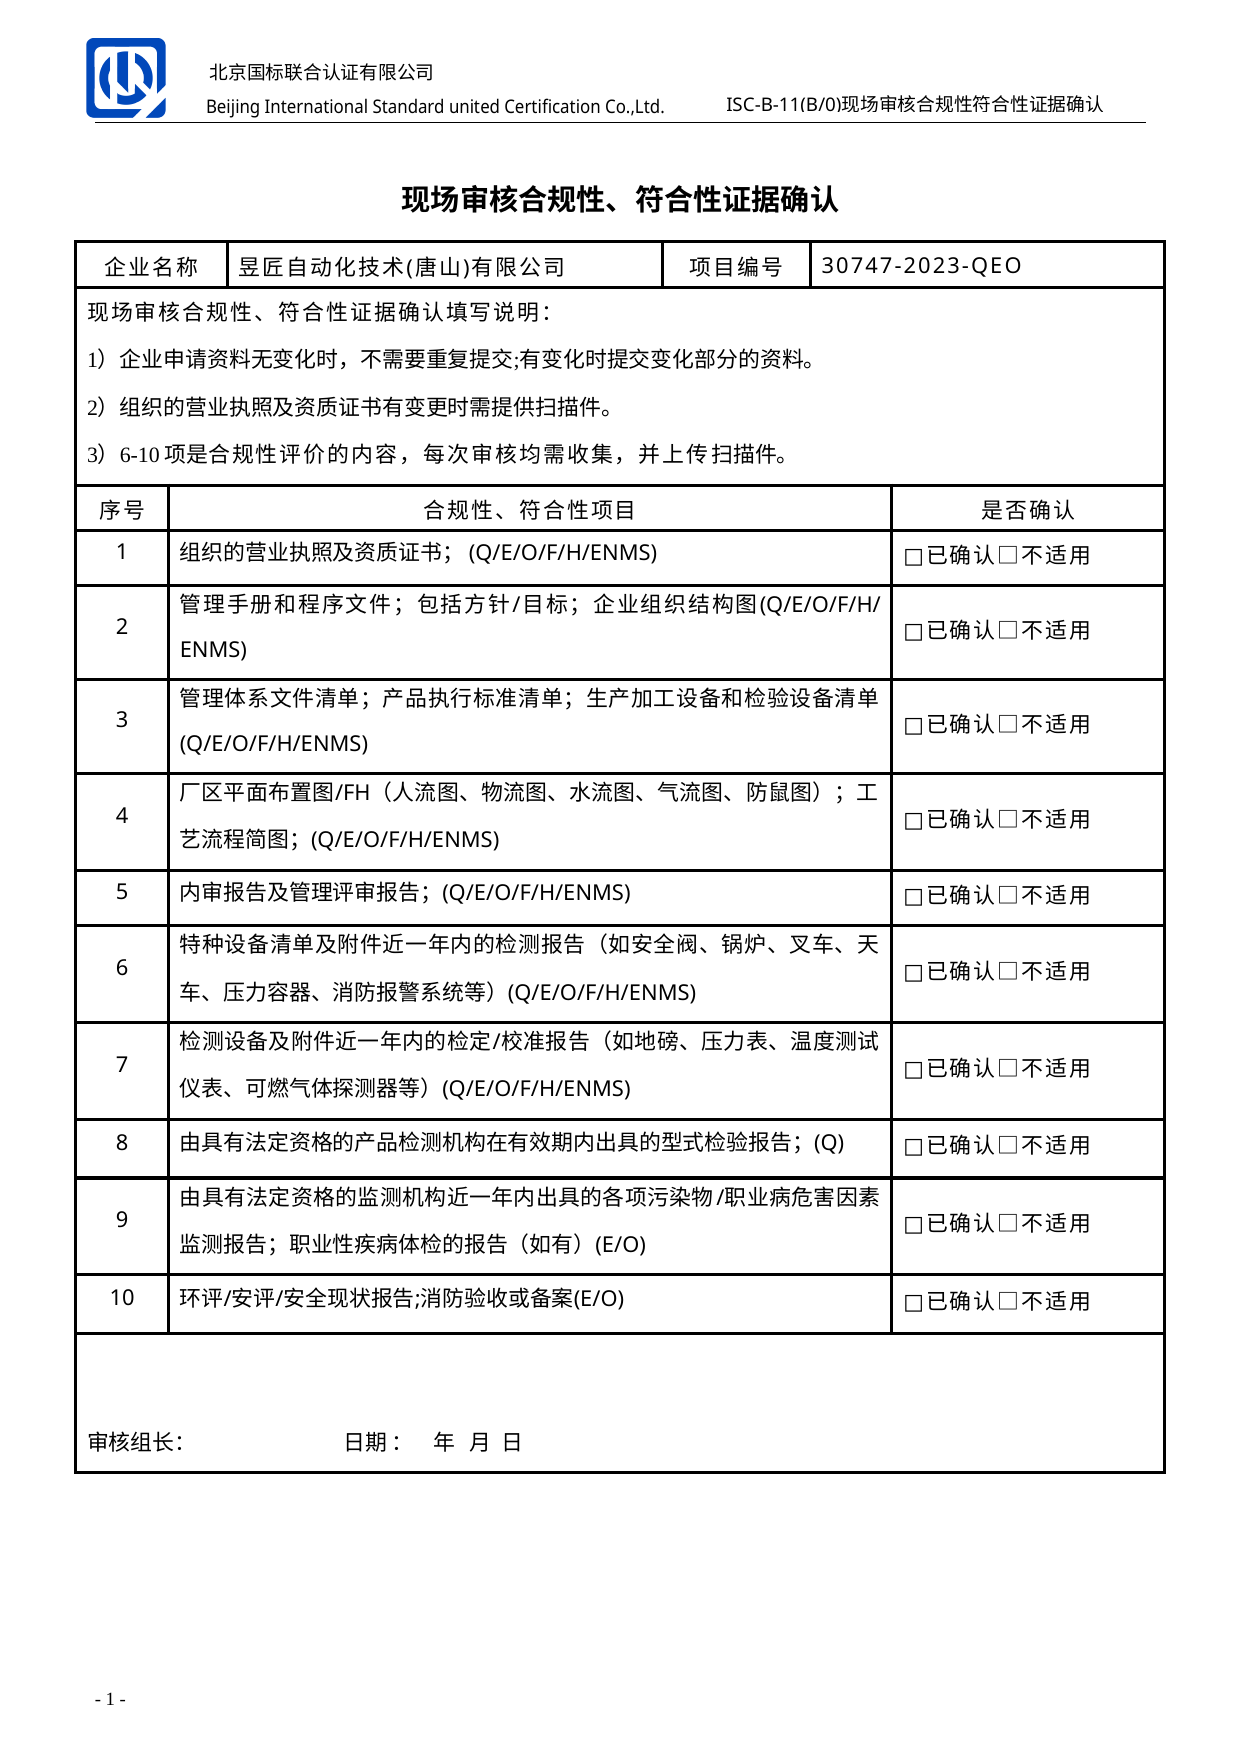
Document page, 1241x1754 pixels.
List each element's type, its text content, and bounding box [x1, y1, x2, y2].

table_cell 10 [77, 1276, 167, 1332]
table_cell 9 [77, 1180, 167, 1273]
table_cell 审核组长： 日期 ： 年 月 日 [77, 1335, 1163, 1471]
table_cell 1 [77, 532, 167, 584]
table_cell 3 [77, 681, 167, 772]
table_cell 由具有法定资格的监测机构近一年内出具的各项污染物/职业病危害因素监测报告；职业性疾病体检的报告（如有）(E/O) [170, 1180, 890, 1273]
text 现场审核合规性、符合性证据确认 [94, 177, 1146, 219]
table_cell 5 [77, 872, 167, 924]
table_cell □已确认□不适用 [893, 587, 1163, 678]
table_cell □已确认□不适用 [893, 681, 1163, 772]
picture [86, 38, 166, 118]
table_cell 现场审核合规性、符合性证据确认填写说明： 1）企业申请资料无变化时，不需要重复提交;有变化时提交变化部分的资料。 2）组织的营业执照及资质证书有变更时需提供扫描件。 3）6-10项是合规性评价的内容，每次审核均需收集，并上传扫描件。 [77, 289, 1163, 483]
table_cell 管理体系文件清单；产品执行标准清单；生产加工设备和检验设备清单(Q/E/O/F/H/ENMS) [170, 681, 890, 772]
table_cell 厂区平面布置图/FH（人流图、物流图、水流图、气流图、防鼠图）；工艺流程简图；(Q/E/O/F/H/ENMS) [170, 775, 890, 868]
table_header 30747-2023-QEO [812, 243, 1163, 286]
table_cell □已确认□不适用 [893, 872, 1163, 924]
table_cell 检测设备及附件近一年内的检定/校准报告（如地磅、压力表、温度测试仪表、可燃气体探测器等）(Q/E/O/F/H/ENMS) [170, 1024, 890, 1117]
table_cell 7 [77, 1024, 167, 1117]
table_cell 8 [77, 1121, 167, 1176]
table_cell 6 [77, 927, 167, 1021]
table_cell □已确认□不适用 [893, 775, 1163, 868]
table_header 企业名称 [77, 243, 226, 286]
table_cell 环评/安评/安全现状报告;消防验收或备案(E/O) [170, 1276, 890, 1332]
table_header 昱匠自动化技术(唐山)有限公司 [229, 243, 661, 286]
table_cell 2 [77, 587, 167, 678]
table_cell 4 [77, 775, 167, 868]
table_cell □已确认□不适用 [893, 532, 1163, 584]
table_cell □已确认□不适用 [893, 1024, 1163, 1117]
table_cell □已确认□不适用 [893, 1276, 1163, 1332]
table_cell □已确认□不适用 [893, 1180, 1163, 1273]
table_cell □已确认□不适用 [893, 927, 1163, 1021]
table_cell 组织的营业执照及资质证书； (Q/E/O/F/H/ENMS) [170, 532, 890, 584]
table_cell 合规性、符合性项目 [170, 487, 890, 529]
table_header 项目编号 [664, 243, 809, 286]
table_cell 是否确认 [893, 487, 1163, 529]
table_cell □已确认□不适用 [893, 1121, 1163, 1176]
table_cell 特种设备清单及附件近一年内的检测报告（如安全阀、锅炉、叉车、天车、压力容器、消防报警系统等）(Q/E/O/F/H/ENMS) [170, 927, 890, 1021]
table_cell 管理手册和程序文件；包括方针/目标；企业组织结构图(Q/E/O/F/H/ENMS) [170, 587, 890, 678]
table_cell 序号 [77, 487, 167, 529]
table_cell 由具有法定资格的产品检测机构在有效期内出具的型式检验报告；(Q) [170, 1121, 890, 1176]
table_cell 内审报告及管理评审报告；(Q/E/O/F/H/ENMS) [170, 872, 890, 924]
